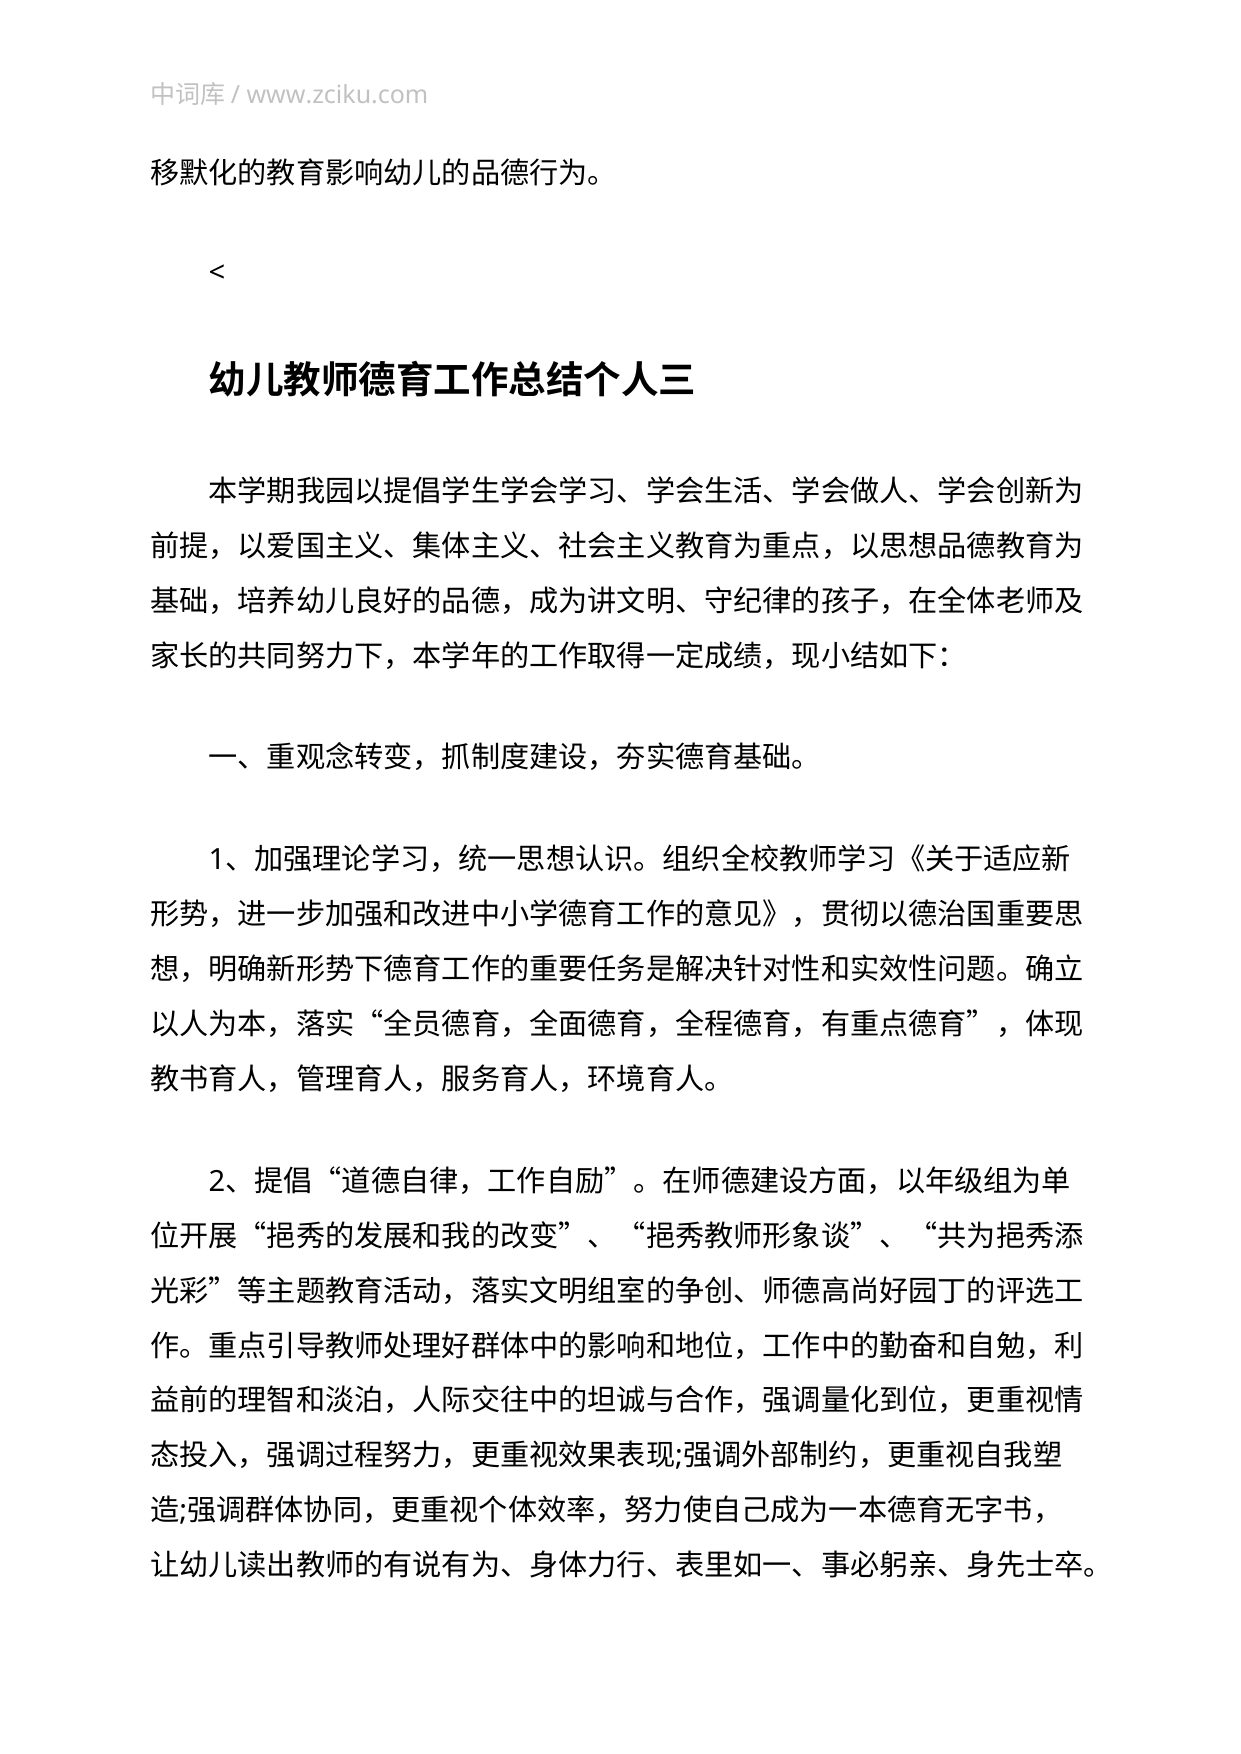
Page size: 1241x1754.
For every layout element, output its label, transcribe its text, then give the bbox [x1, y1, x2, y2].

text 幼儿教师德育工作总结个人三 [150, 350, 1090, 404]
text 本学期我园以提倡学生学会学习、学会生活、学会做人、学会创新为前提，以爱国主义、集体主义、社会主义教育为重点，以思想品德教育为基础，培养幼儿良好的品德，成为讲文明、守纪律的孩子，在全体老师及家长的共同努力下，本学年的工作取得一定成绩，现小结如下： [150, 468, 1090, 674]
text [150, 150, 1090, 192]
text < [150, 252, 1090, 291]
text 一、重观念转变，抓制度建设，夯实德育基础。 [150, 734, 1090, 776]
text 1、加强理论学习，统一思想认识。组织全校教师学习《关于适应新形势，进一步加强和改进中小学德育工作的意见》，贯彻以德治国重要思想，明确新形势下德育工作的重要任务是解决针对性和实效性问题。确立以人为本，落实“全员德育，全面德育，全程德育，有重点德育”，体现教书育人，管理育人，服务育人，环境育人。 [150, 836, 1090, 1098]
text 2、提倡“道德自律，工作自励”。在师德建设方面，以年级组为单位开展“挹秀的发展和我的改变”、“挹秀教师形象谈”、“共为挹秀添光彩”等主题教育活动，落实文明组室的争创、师德高尚好园丁的评选工作。重点引导教师处理好群体中的影响和地位，工作中的勤奋和自勉，利益前的理智和淡泊，人际交往中的坦诚与合作，强调量化到位，更重视情态投入，强调过程努力，更重视效果表现;强调外部制约，更重视自我塑造;强调群体协同，更重视个体效率，努力使自己成为一本德育无字书，让幼儿读出教师的有说有为、身体力行、表里如一、事必躬亲、身先士卒。 [150, 1157, 1090, 1584]
